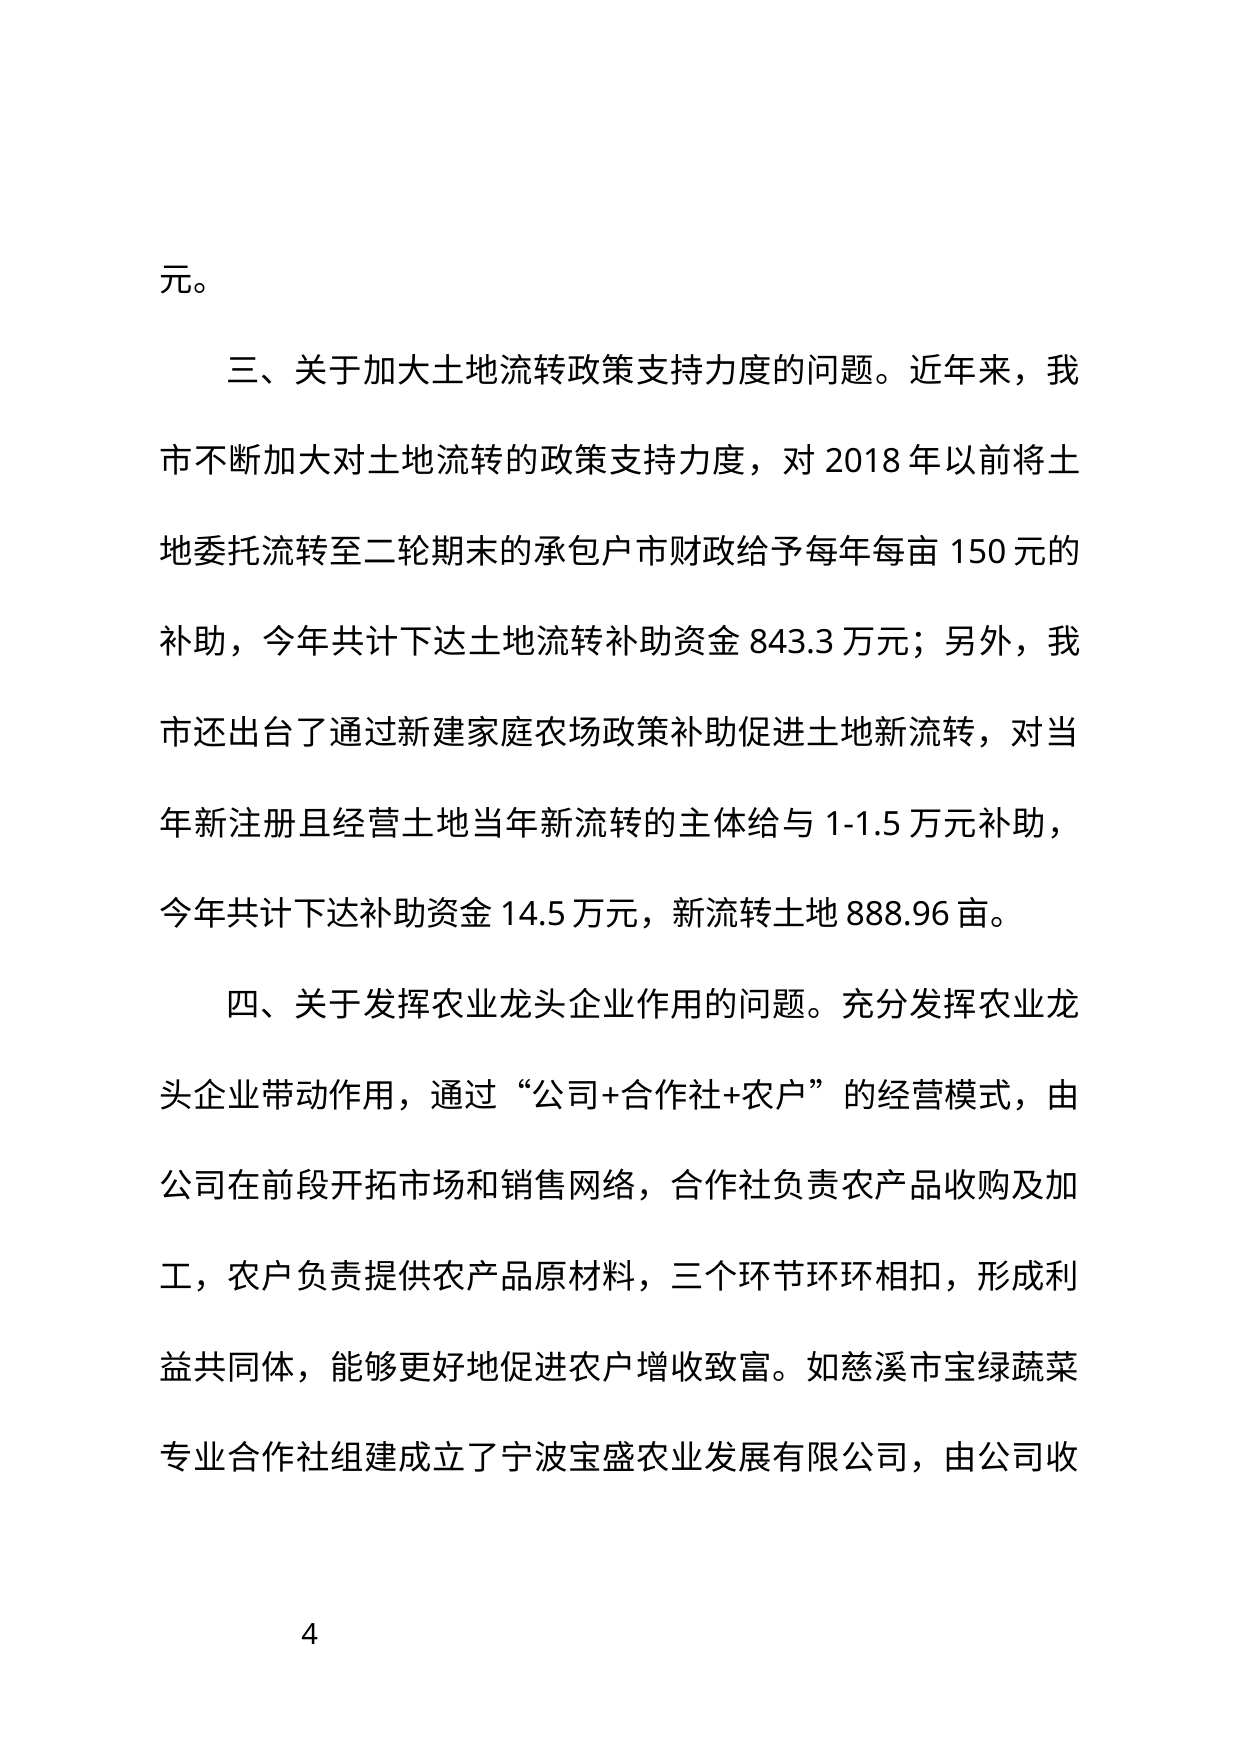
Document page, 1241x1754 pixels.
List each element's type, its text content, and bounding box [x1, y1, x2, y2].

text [159, 957, 1081, 1501]
text 三、关于加大土地流转政策支持力度的问题。近年来，我市不断加大对土地流转的政策支持力度，对2018年以前将土地委托流转至二轮期末的承包户市财政给予每年每亩150元的补助，今年共计下达土地流转补助资金843.3万元；另外，我市还出台了通过新建家庭农场政策补助促进土地新流转，对当年新注册且经营土地当年新流转的主体给与1-1.5万元补助，今年共计下达补助资金14.5万元，新流转土地888.96亩。 [159, 322, 1081, 957]
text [159, 232, 1081, 322]
